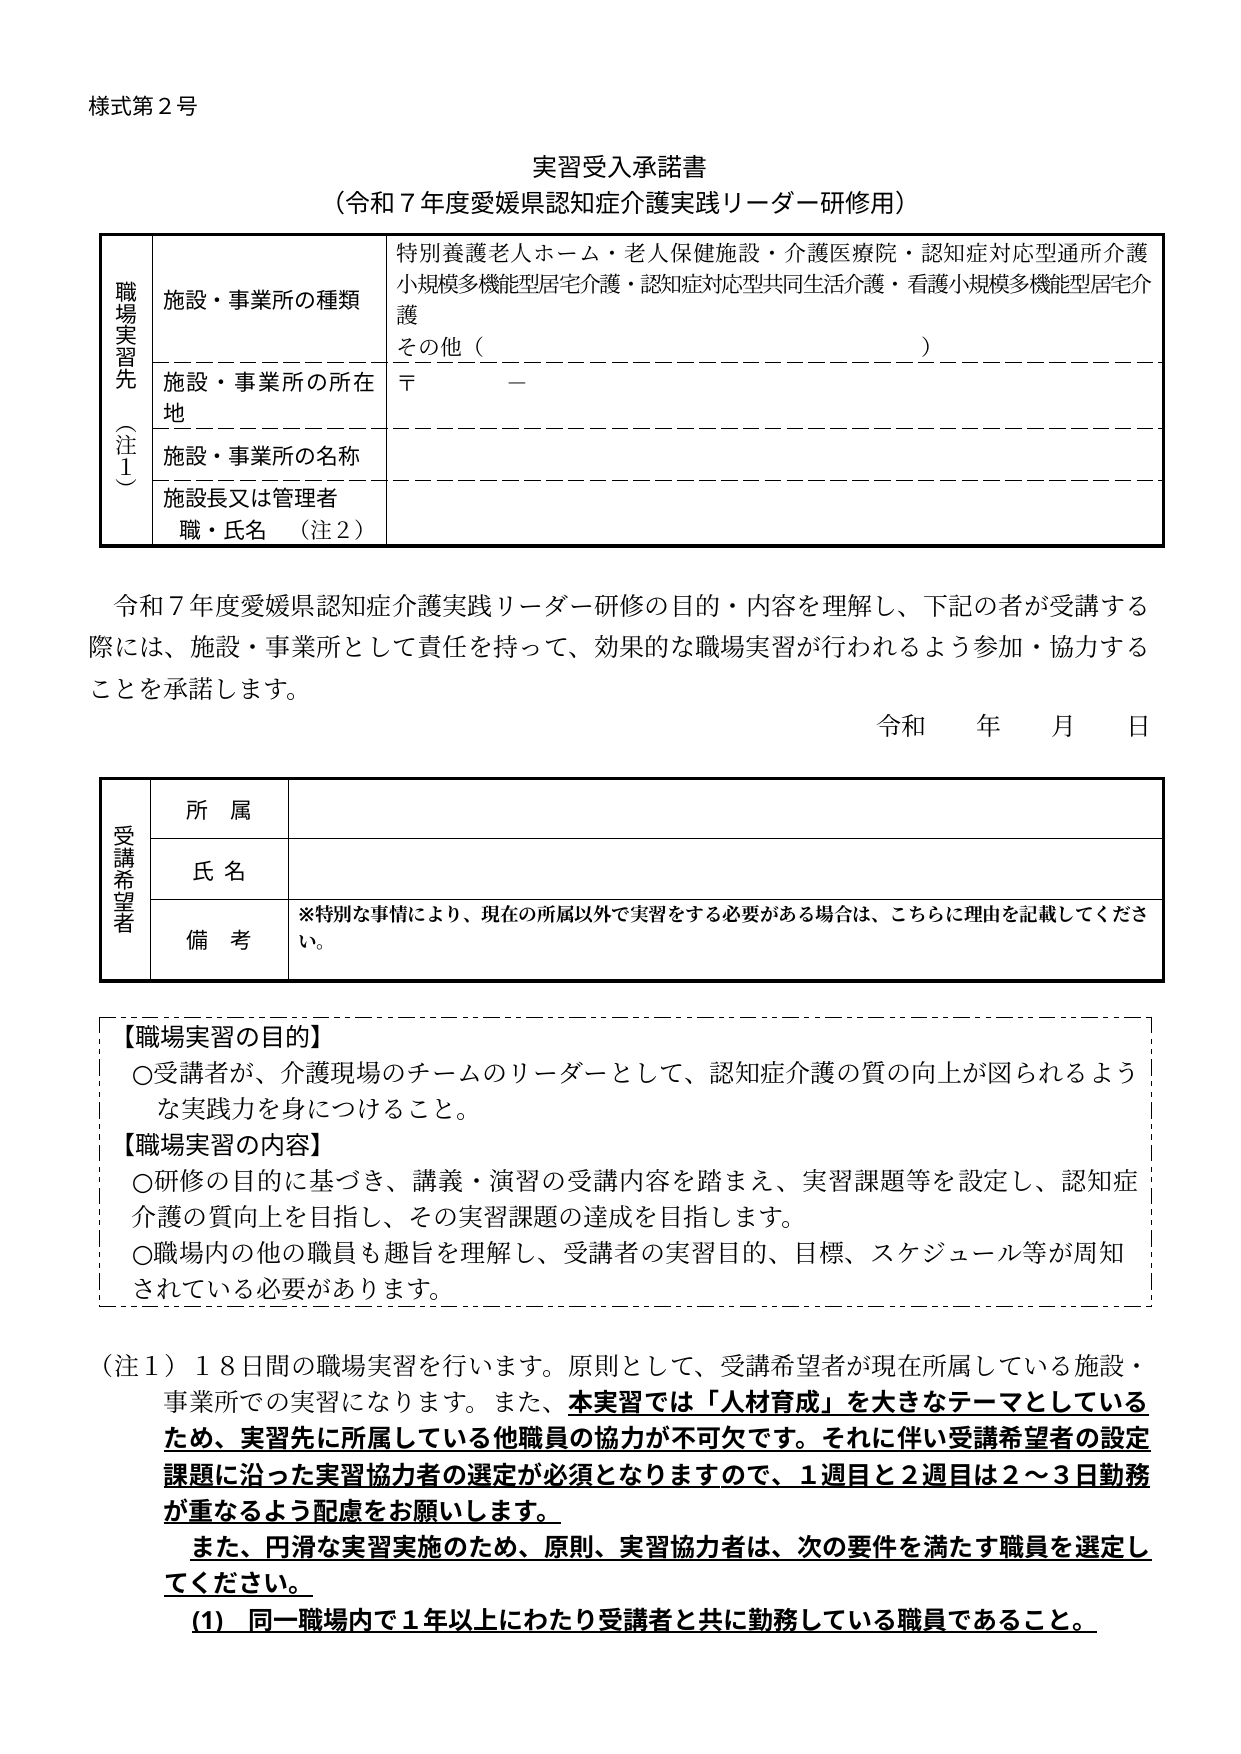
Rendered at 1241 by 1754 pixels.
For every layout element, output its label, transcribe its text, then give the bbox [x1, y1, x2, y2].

table_cell 施設長又は管理者 職・氏名 （注２） [153, 480, 386, 544]
text 令和７年度愛媛県認知症介護実践リーダー研修の目的・内容を理解し、下記の者が受講する際には、施設・事業所として責任を持って、効果的な職場実習が行われるよう参加・協力することを承諾します。 [89, 582, 1152, 707]
text また、円滑な実習実施のため、原則、実習協力者は、次の要件を満たす職員を選定してください。 [89, 1528, 1152, 1600]
table_cell ※特別な事情により、現在の所属以外で実習をする必要がある場合は、こちらに理由を記載してください。 [289, 900, 1162, 979]
text 実習受入承諾書 [89, 148, 1152, 184]
table_header 受講希望者 [102, 780, 150, 979]
text (1) 同一職場内で１年以上にわたり受講者と共に勤務している職員であること。 [154, 1600, 1152, 1636]
table_header 職場実習先 （注１） [102, 236, 152, 544]
table_header 【職場実習の目的】 ○受講者が、介護現場のチームのリーダーとして、認知症介護の質の向上が図られるような実践力を身につけること。 【職場実習の内容】 ○研修の目的に基づき、講義・演習の受講内容を踏まえ、実習課題等を設定し、認知症 介護の質向上を目指し、その実習課題の達成を目指します。 ○職場内の他の職員も趣旨を理解し、受講者の実習目的、目標、スケジュール等が周知 されている必要があります。 [100, 1017, 1151, 1306]
text 令和 年 月 日 [89, 707, 1152, 742]
table_header 特別養護老人ホーム・老人保健施設・介護医療院・認知症対応型通所介護 小規模多機能型居宅介護・認知症対応型共同生活介護・看護小規模多機能型居宅介護 その他（ ） [387, 236, 1162, 362]
text （注１）１８日間の職場実習を行います。原則として、受講希望者が現在所属している施設・事業所での実習になります。また、本実習では「人材育成」を大きなテーマとしているため、実習先に所属している他職員の協力が不可欠です。それに伴い受講希望者の設定課題に沿った実習協力者の選定が必須となりますので、１週目と２週目は２～３日勤務が重なるよう配慮をお願いします。 [89, 1347, 1152, 1528]
table_cell 氏 名 [151, 839, 288, 898]
table_cell 施設・事業所の名称 [153, 428, 386, 480]
table_cell 〒 － [387, 362, 1162, 428]
table_header [289, 780, 1162, 837]
table_cell [289, 839, 1162, 898]
table_cell 備 考 [151, 900, 288, 979]
table_cell 施設・事業所の所在地 [153, 362, 386, 428]
table_header 所 属 [151, 780, 288, 837]
table_cell [387, 428, 1162, 480]
table_cell [387, 480, 1162, 544]
text （令和７年度愛媛県認知症介護実践リーダー研修用） [89, 184, 1152, 220]
table_header 施設・事業所の種類 [153, 236, 386, 362]
